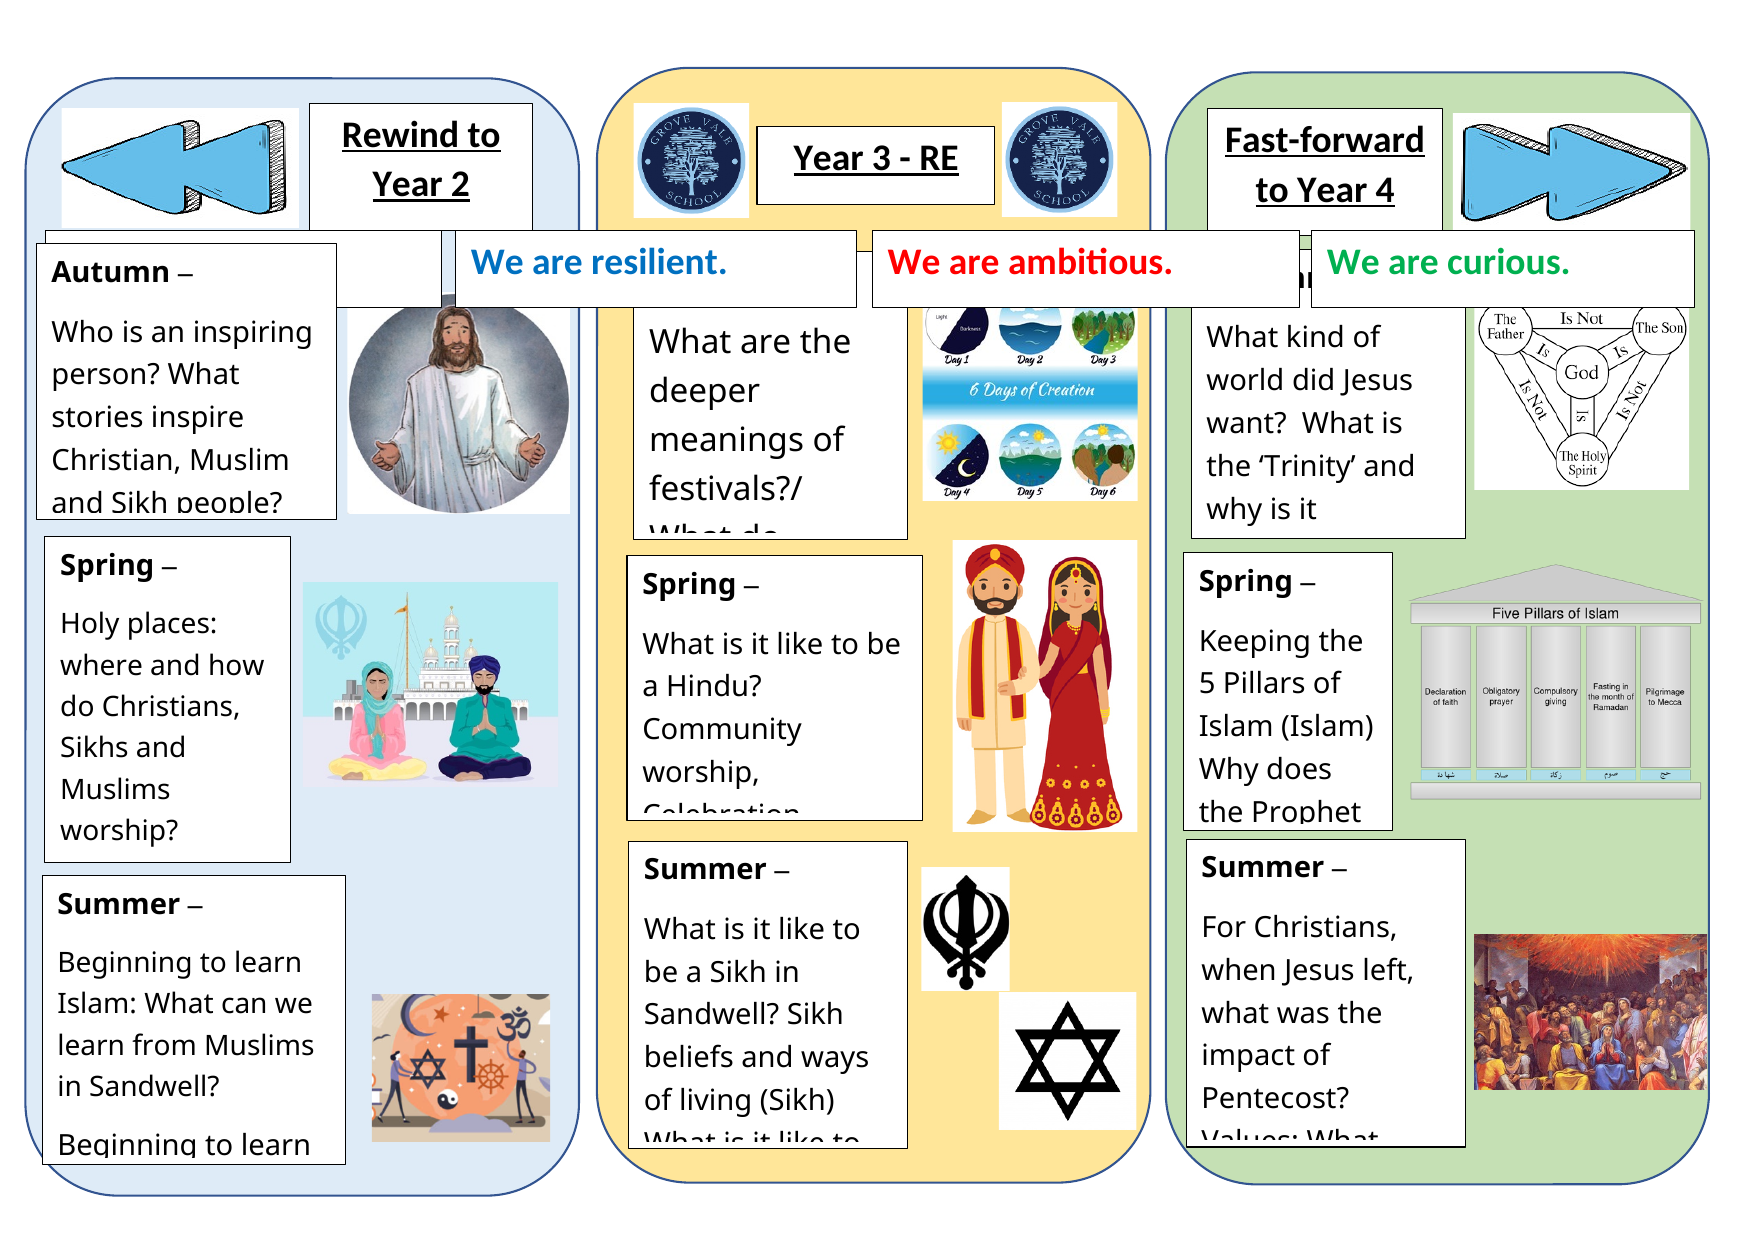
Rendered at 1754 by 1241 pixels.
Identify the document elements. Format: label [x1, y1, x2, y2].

picture [633, 103, 750, 218]
picture [921, 867, 1010, 991]
picture [1452, 113, 1691, 230]
picture [952, 540, 1138, 832]
picture [998, 992, 1137, 1130]
picture [1474, 308, 1690, 490]
picture [1403, 559, 1708, 808]
picture [371, 994, 551, 1142]
picture [61, 108, 299, 228]
picture [302, 582, 559, 787]
picture [347, 292, 570, 514]
picture [1001, 102, 1118, 217]
picture [1474, 934, 1708, 1090]
picture [922, 308, 1138, 501]
